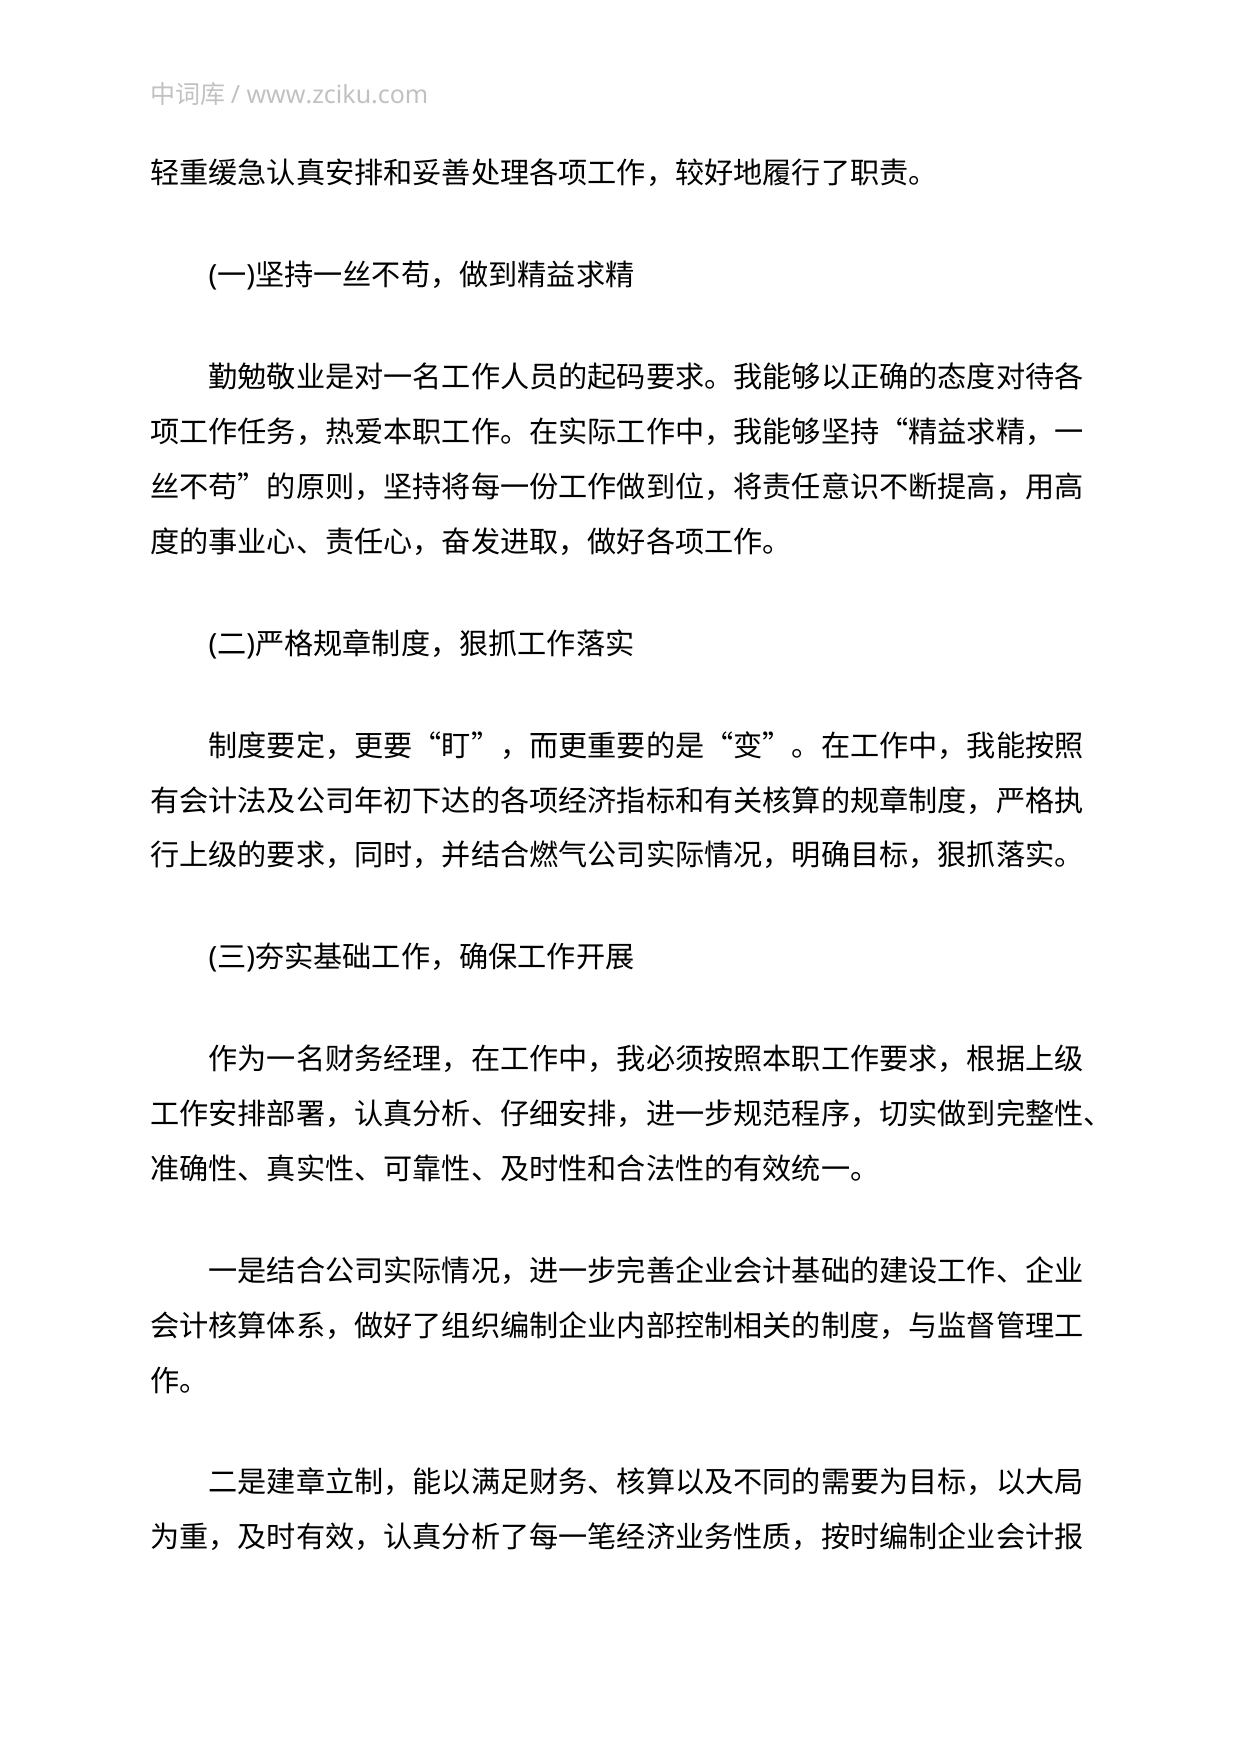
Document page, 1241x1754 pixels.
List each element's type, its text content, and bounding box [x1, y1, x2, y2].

text 一是结合公司实际情况，进一步完善企业会计基础的建设工作、企业会计核算体系，做好了组织编制企业内部控制相关的制度，与监督管理工作。 [150, 1247, 1090, 1399]
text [150, 1459, 1090, 1556]
text (二)严格规章制度，狠抓工作落实 [150, 620, 1090, 663]
text 作为一名财务经理，在工作中，我必须按照本职工作要求，根据上级工作安排部署，认真分析、仔细安排，进一步规范程序，切实做到完整性、准确性、真实性、可靠性、及时性和合法性的有效统一。 [150, 1036, 1090, 1188]
text 制度要定，更要“盯”，而更重要的是“变”。在工作中，我能按照有会计法及公司年初下达的各项经济指标和有关核算的规章制度，严格执行上级的要求，同时，并结合燃气公司实际情况，明确目标，狠抓落实。 [150, 722, 1090, 874]
text (三)夯实基础工作，确保工作开展 [150, 934, 1090, 976]
text (一)坚持一丝不苟，做到精益求精 [150, 252, 1090, 294]
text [150, 150, 1090, 192]
text 勤勉敬业是对一名工作人员的起码要求。我能够以正确的态度对待各项工作任务，热爱本职工作。在实际工作中，我能够坚持“精益求精，一丝不苟”的原则，坚持将每一份工作做到位，将责任意识不断提高，用高度的事业心、责任心，奋发进取，做好各项工作。 [150, 354, 1090, 561]
